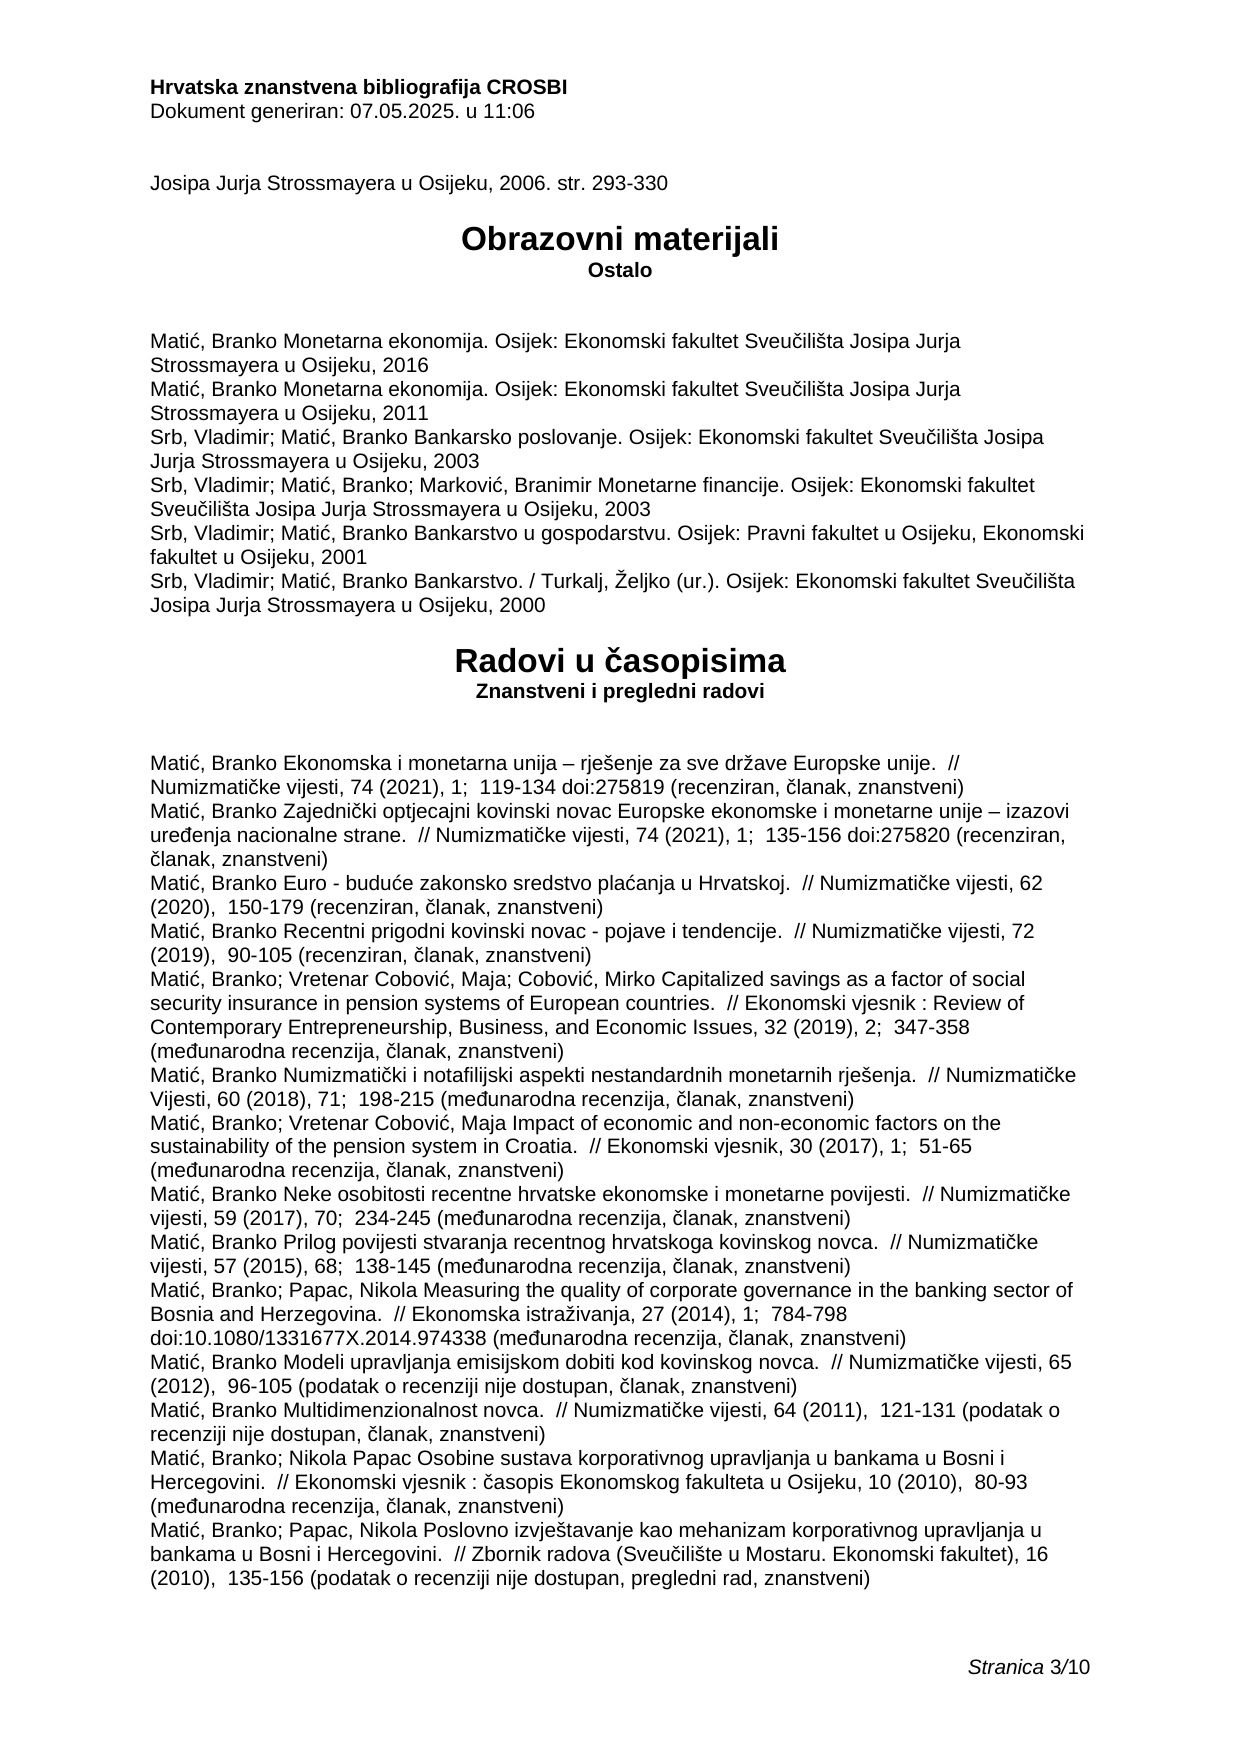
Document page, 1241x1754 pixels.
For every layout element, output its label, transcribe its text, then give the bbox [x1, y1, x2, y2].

text Matić, Branko [150, 1062, 1090, 1110]
text Matić, Branko [150, 1398, 1090, 1446]
text Srb, Vladimir; Matić, Branko; Marković, Branimir [150, 473, 1090, 521]
text Matić, Branko [150, 377, 1090, 425]
text Matić, Branko [150, 329, 1090, 377]
text Matić, Branko; Papac, Nikola [150, 1518, 1090, 1589]
text Matić, Branko [150, 751, 1090, 799]
text Matić, Branko [150, 1350, 1090, 1398]
text Matić, Branko; Vretenar Cobović, Maja [150, 1110, 1090, 1182]
text Matić, Branko [150, 1230, 1090, 1278]
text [150, 171, 1090, 195]
text Matić, Branko; Nikola Papac [150, 1446, 1090, 1518]
text Matić, Branko [150, 799, 1090, 871]
text Matić, Branko [150, 1182, 1090, 1230]
text Matić, Branko; Vretenar Cobović, Maja; Cobović, Mirko [150, 967, 1090, 1062]
subtitle Znanstveni i pregledni radovi [150, 679, 1090, 703]
text Srb, Vladimir; Matić, Branko [150, 521, 1090, 569]
subtitle Obrazovni materijali [150, 219, 1090, 257]
text Matić, Branko; Papac, Nikola [150, 1278, 1090, 1350]
subtitle Ostalo [150, 257, 1090, 281]
subtitle Radovi u časopisima [150, 641, 1090, 679]
text Srb, Vladimir; Matić, Branko [150, 425, 1090, 473]
text Matić, Branko [150, 871, 1090, 919]
text Matić, Branko [150, 919, 1090, 967]
text Srb, Vladimir; Matić, Branko [150, 569, 1090, 617]
